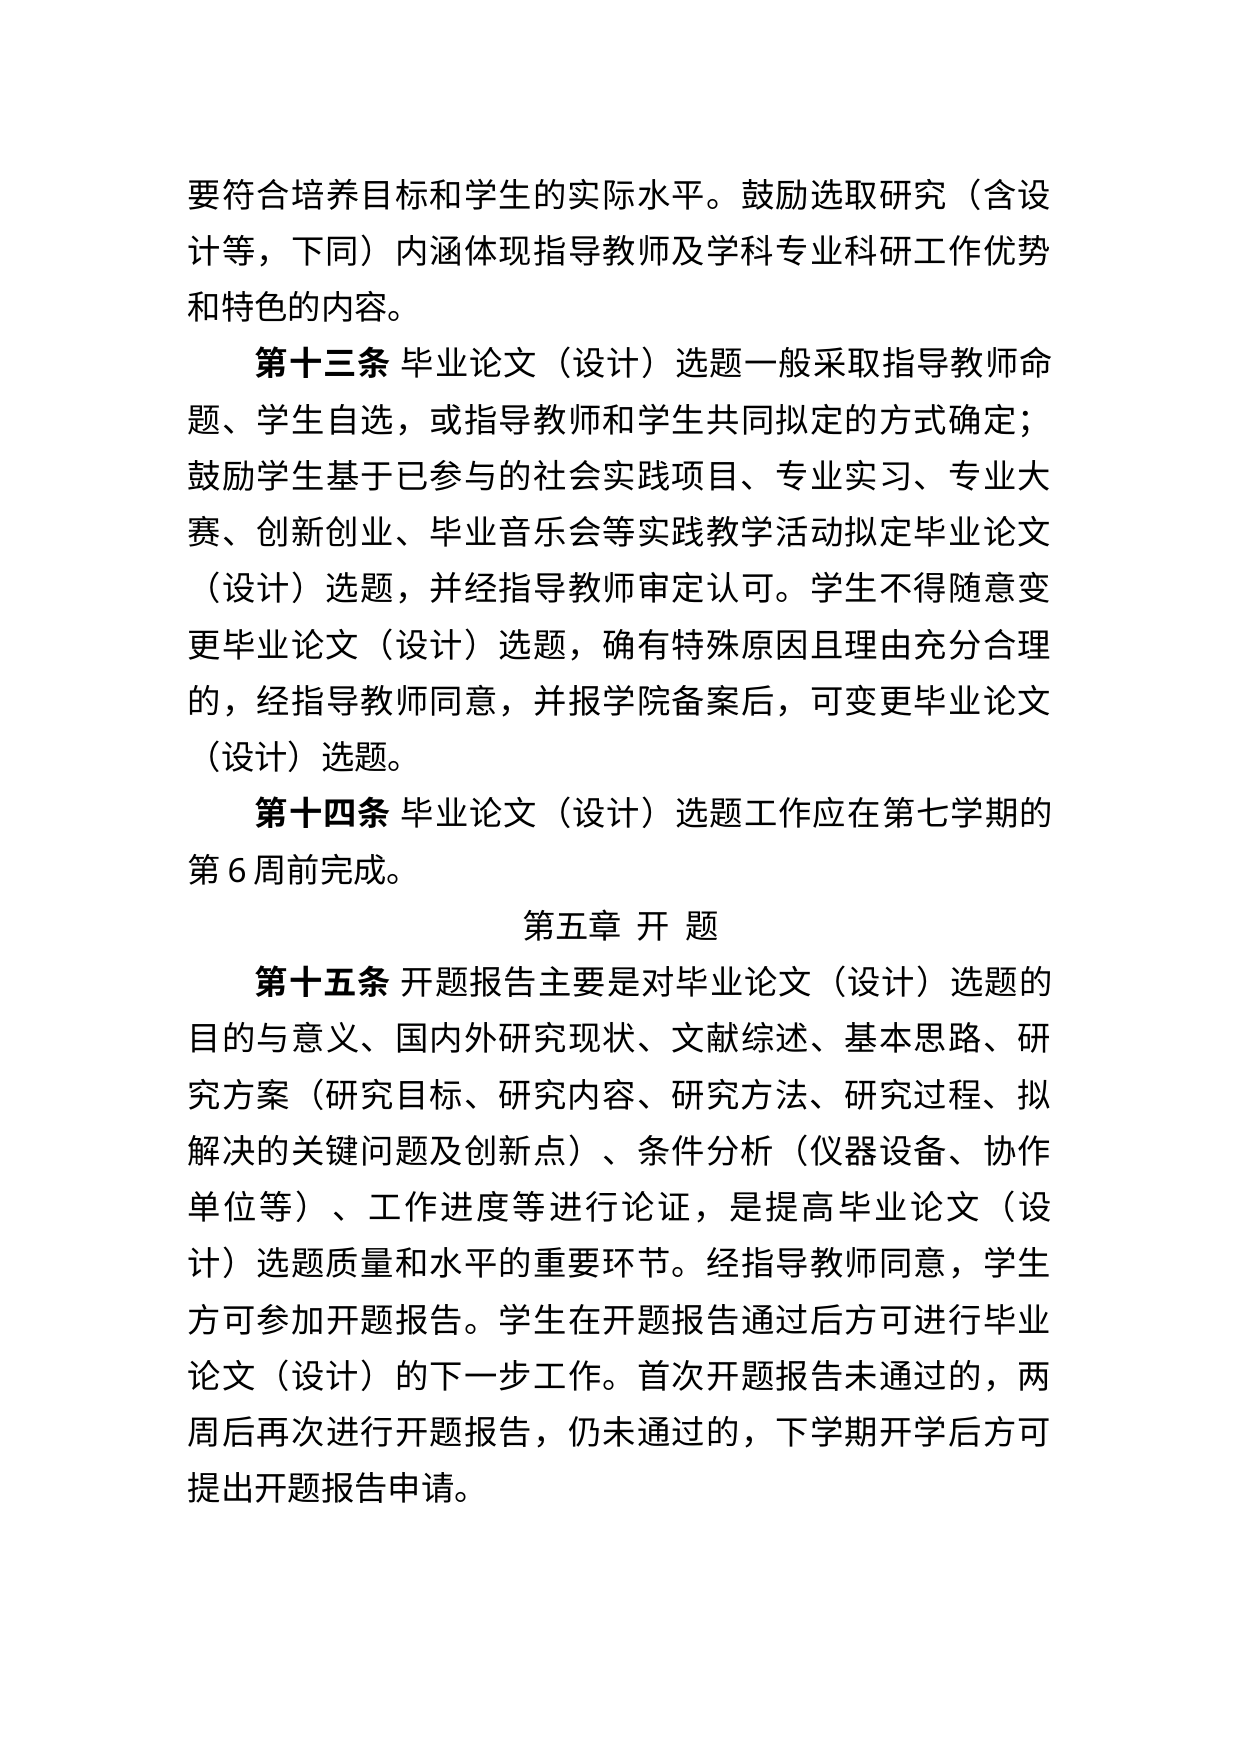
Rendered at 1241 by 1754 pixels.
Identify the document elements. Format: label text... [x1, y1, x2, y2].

text 第十三条 毕业论文（设计）选题一般采取指导教师命题、学生自选，或指导教师和学生共同拟定的方式确定；鼓励学生基于已参与的社会实践项目、专业实习、专业大赛、创新创业、毕业音乐会等实践教学活动拟定毕业论文（设计）选题，并经指导教师审定认可。学生不得随意变更毕业论文（设计）选题，确有特殊原因且理由充分合理的，经指导教师同意，并报学院备案后，可变更毕业论文（设计）选题。 [187, 331, 1053, 781]
text 第十五条 开题报告主要是对毕业论文（设计）选题的目的与意义、国内外研究现状、文献综述、基本思路、研究方案（研究目标、研究内容、研究方法、研究过程、拟解决的关键问题及创新点）、条件分析（仪器设备、协作单位等）、工作进度等进行论证，是提高毕业论文（设计）选题质量和水平的重要环节。经指导教师同意，学生方可参加开题报告。学生在开题报告通过后方可进行毕业论文（设计）的下一步工作。首次开题报告未通过的，两周后再次进行开题报告，仍未通过的，下学期开学后方可提出开题报告申请。 [187, 949, 1053, 1512]
text 第十四条 毕业论文（设计）选题工作应在第七学期的第6周前完成。 [187, 781, 1053, 893]
text 第五章 开 题 [187, 893, 1053, 949]
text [187, 162, 1053, 331]
